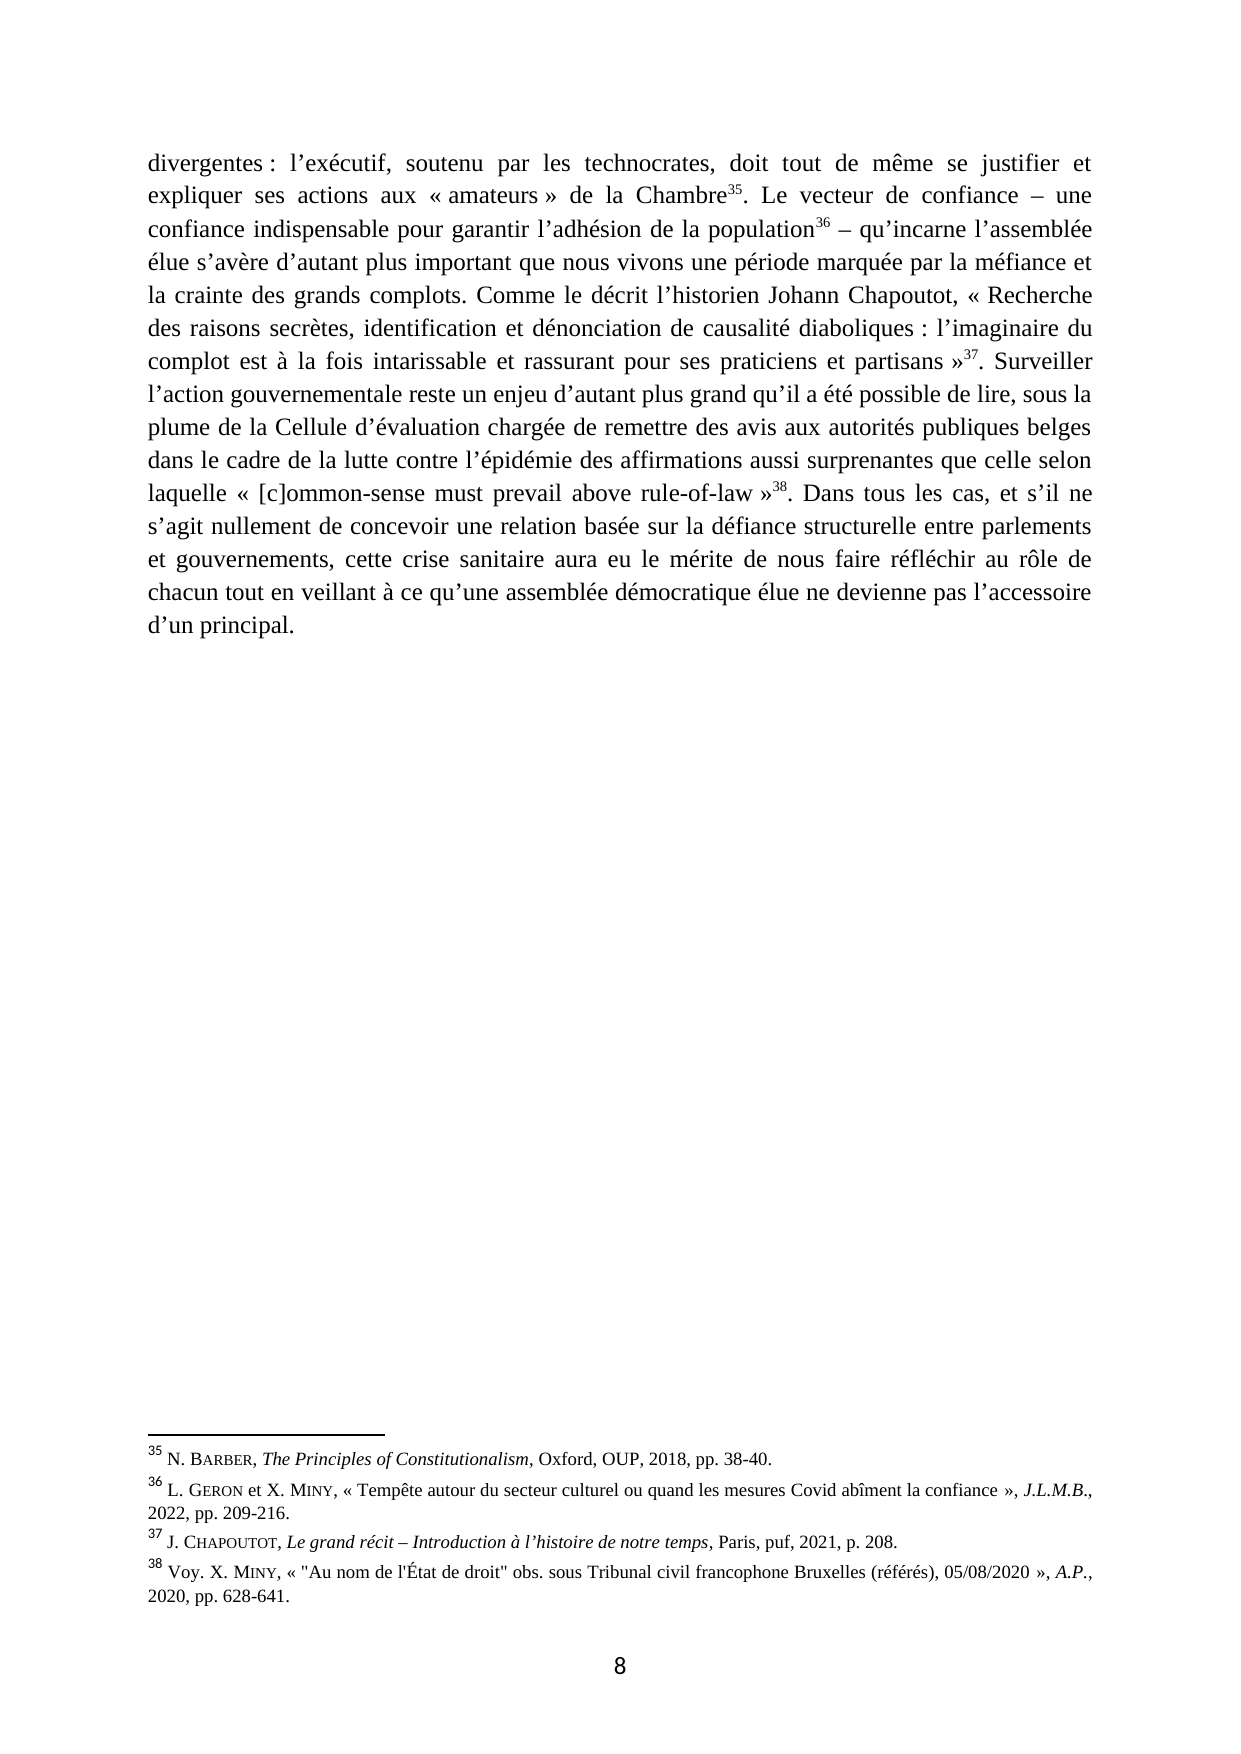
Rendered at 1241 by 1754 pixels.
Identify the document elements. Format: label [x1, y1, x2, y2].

text [148, 148, 1093, 639]
